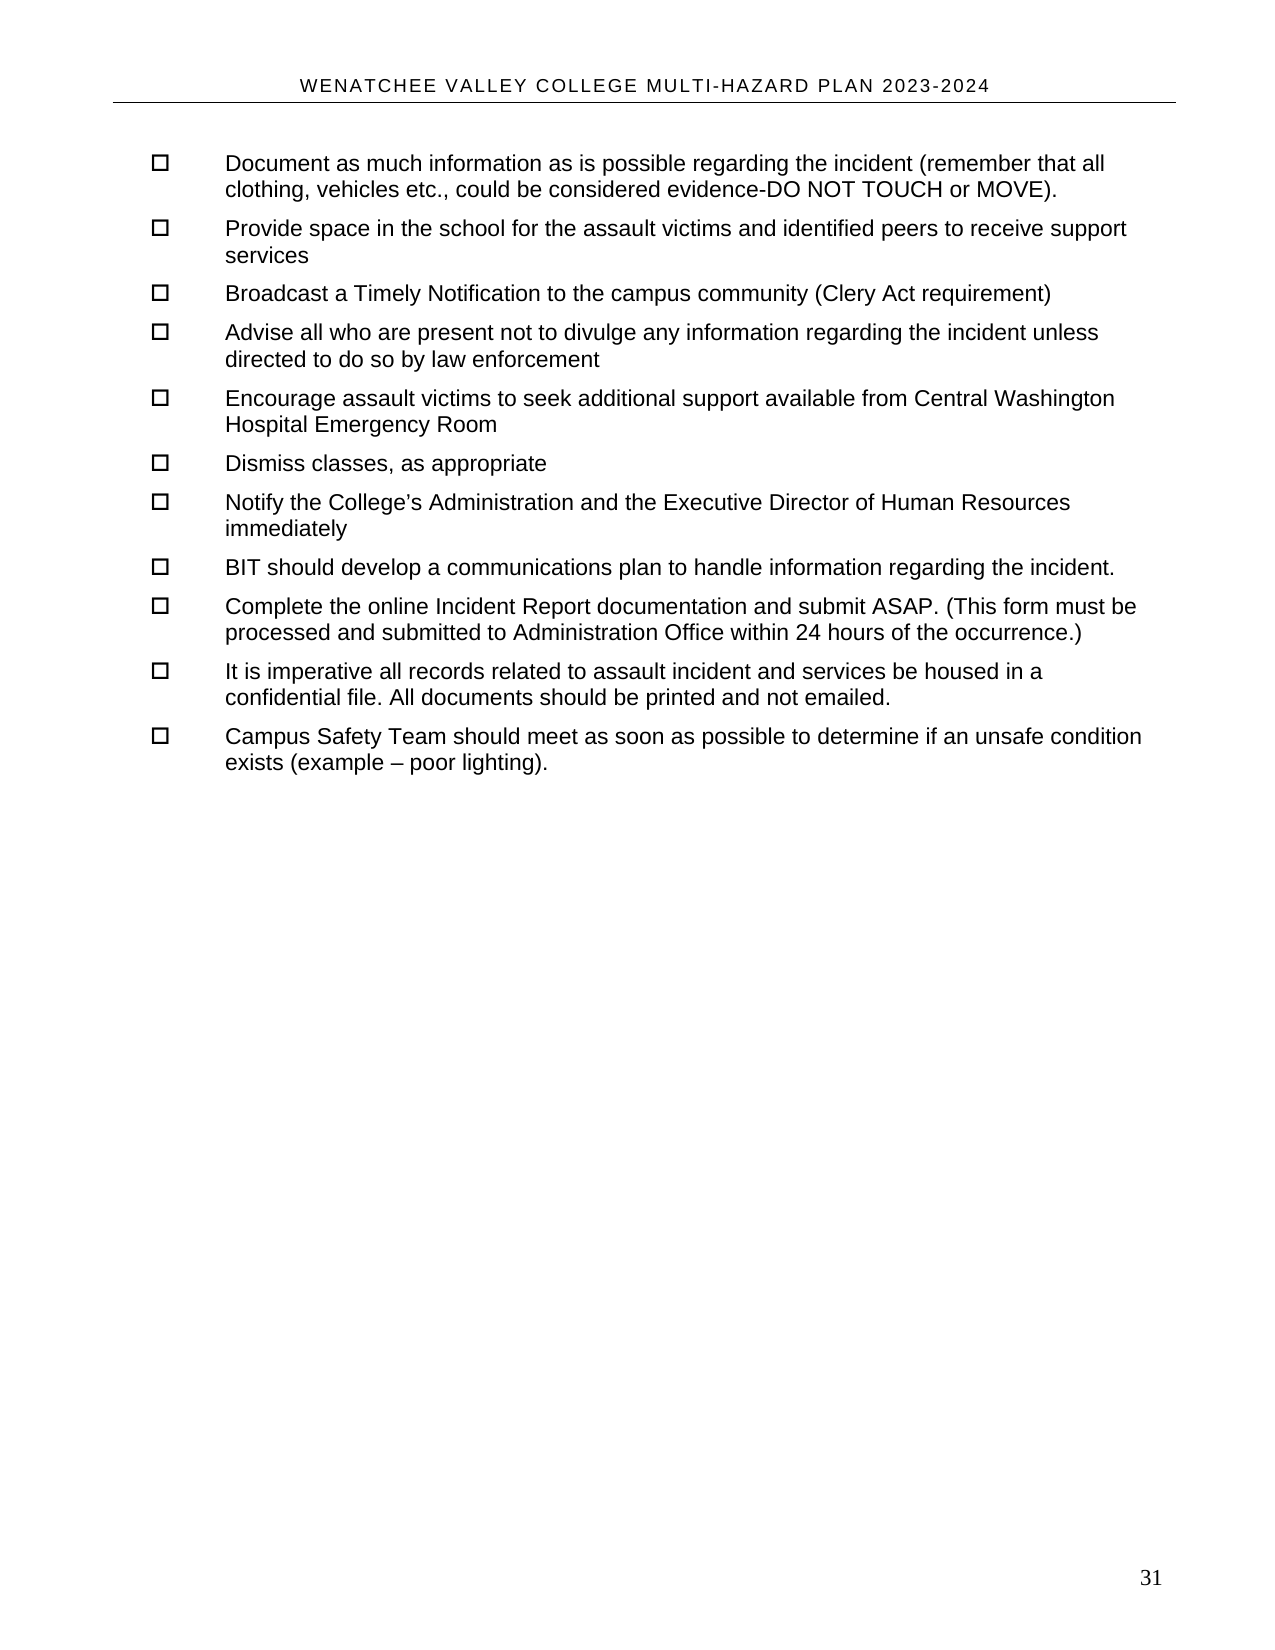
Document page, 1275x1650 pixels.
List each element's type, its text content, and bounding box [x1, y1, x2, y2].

list Advise all who are present not to divulge any information regarding the incident unless directed to do so by law enforcement [150, 319, 1162, 372]
list It is imperative all records related to assault incident and services be housed in a confidential file. All documents should be printed and not emailed. [150, 658, 1162, 711]
list Provide space in the school for the assault victims and identified peers to receive support services [150, 215, 1162, 268]
list Broadcast a Timely Notification to the campus community (Clery Act requirement) [150, 280, 1162, 307]
list BIT should develop a communications plan to handle information regarding the incident. [150, 554, 1162, 580]
list Complete the online Incident Report documentation and submit ASAP. (This form must be processed and submitted to Administration Office within 24 hours of the occurrence.) [150, 593, 1162, 645]
list Dismiss classes, as appropriate [150, 450, 1162, 476]
list Encourage assault victims to seek additional support available from Central Washington Hospital Emergency Room [150, 384, 1162, 437]
list Campus Safety Team should meet as soon as possible to determine if an unsafe condition exists (example – poor lighting). [150, 723, 1162, 776]
list Document as much information as is possible regarding the incident (remember that all clothing, vehicles etc., could be considered evidence-DO NOT TOUCH or MOVE). [150, 150, 1162, 203]
list Notify the College’s Administration and the Executive Director of Human Resources immediately [150, 488, 1162, 541]
